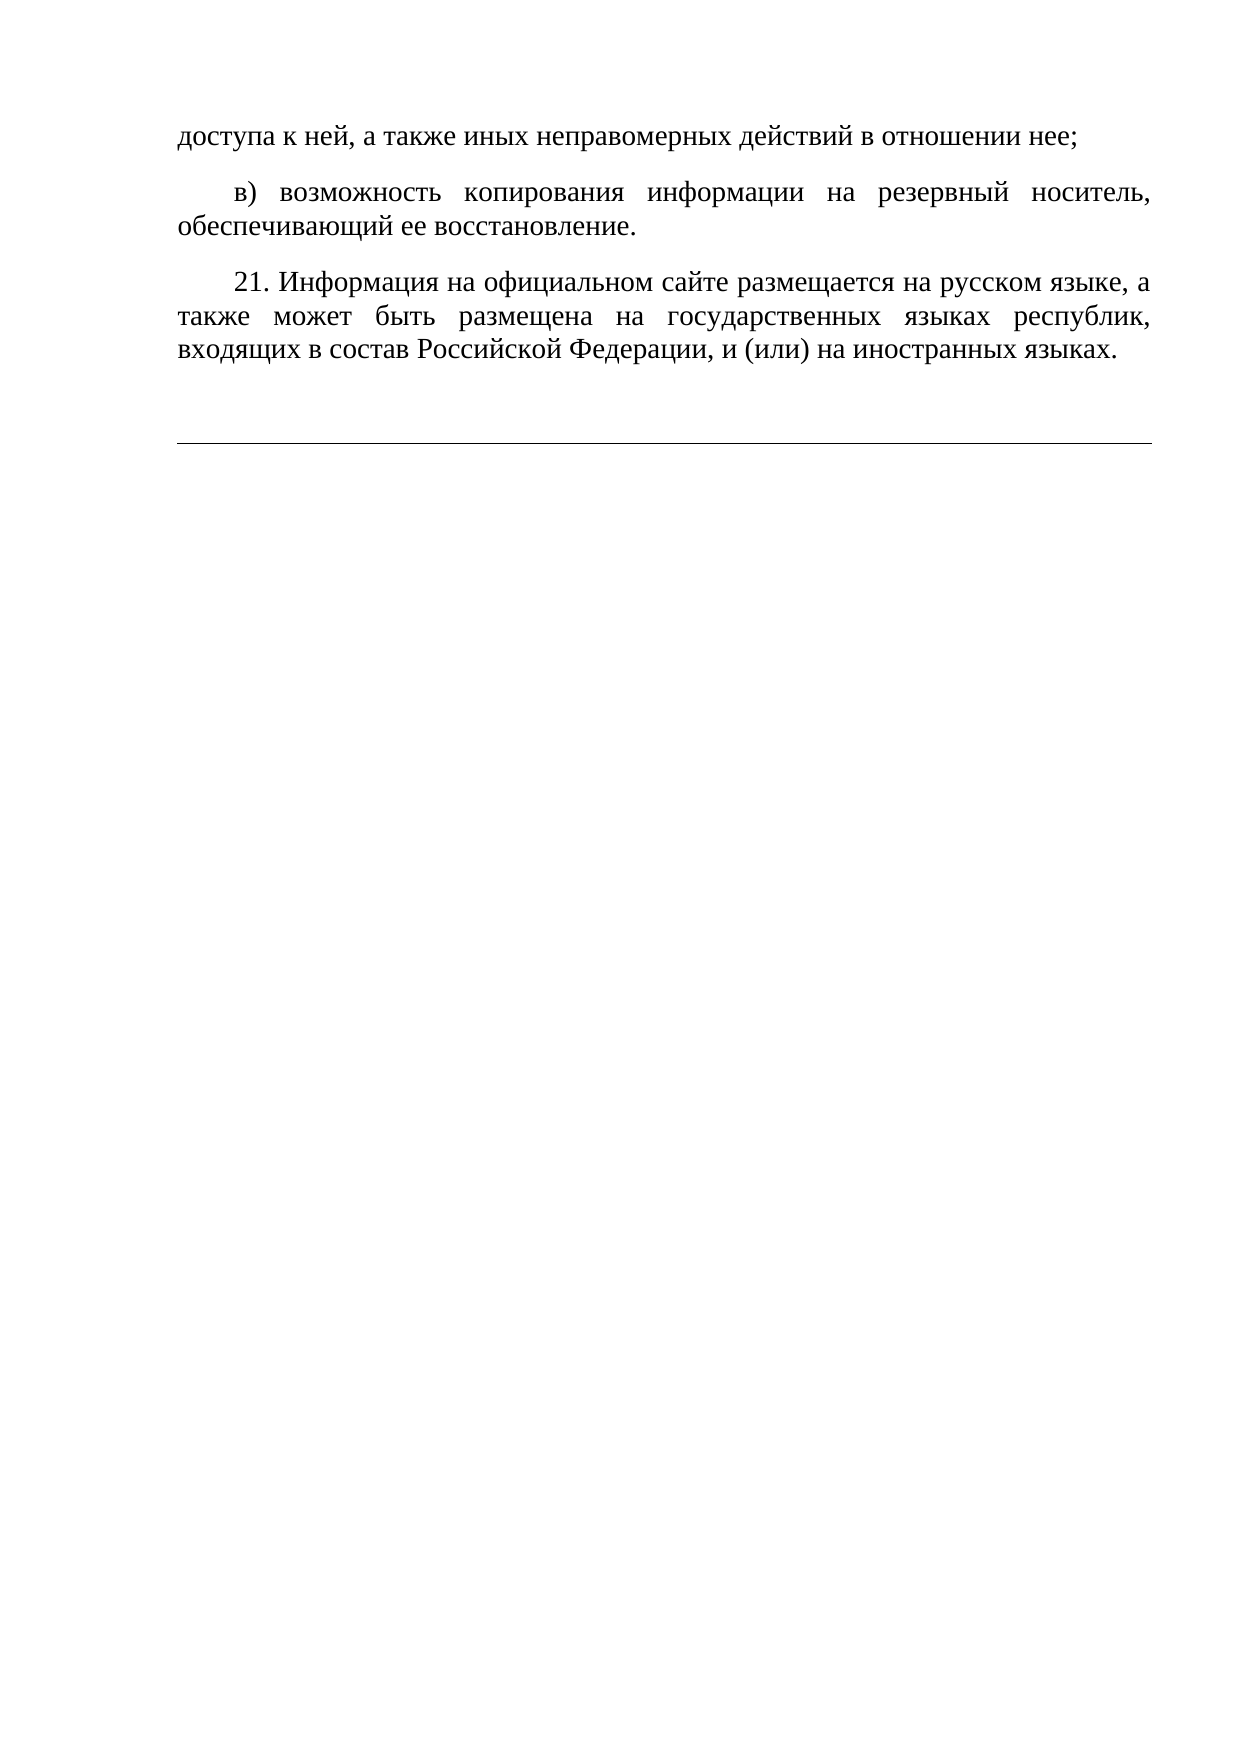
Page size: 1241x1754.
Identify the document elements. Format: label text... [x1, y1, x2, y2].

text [177, 118, 1152, 152]
text в) возможность копирования информации на резервный носитель, обеспечивающий ее восстановление. [177, 174, 1152, 242]
text 21. Информация на официальном сайте размещается на русском языке, а также может быть размещена на государственных языках республик, входящих в состав Российской Федерации, и (или) на иностранных языках. [177, 264, 1152, 365]
